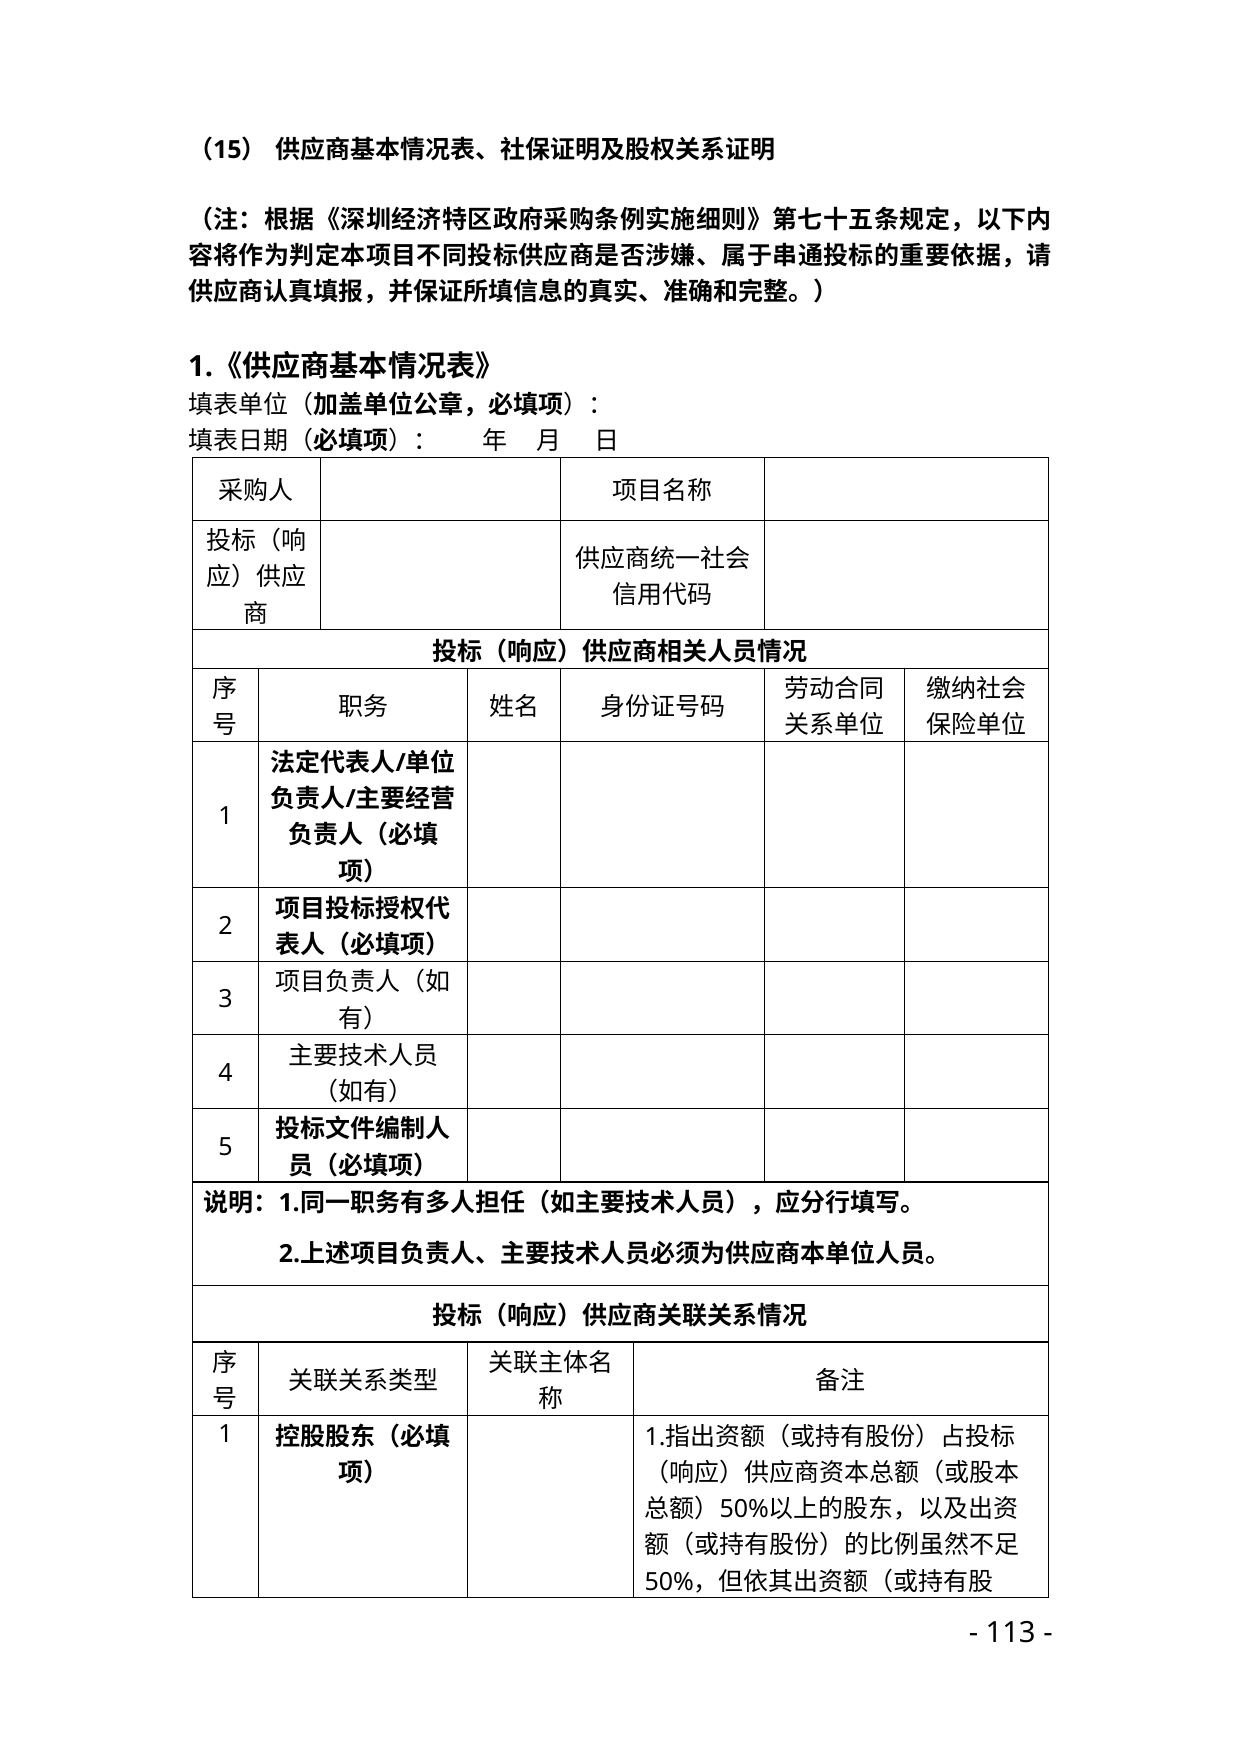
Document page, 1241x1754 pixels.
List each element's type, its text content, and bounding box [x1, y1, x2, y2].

table_cell 关联主体名称 [468, 1343, 633, 1415]
table_cell 1 [193, 742, 258, 887]
table_cell [468, 1035, 560, 1108]
table_cell 法定代表人/单位负责人/主要经营负责人（必填项） [259, 742, 467, 887]
table_cell 5 [193, 1109, 258, 1181]
table_cell 投标（响应）供应商相关人员情况 [193, 630, 1048, 668]
list 供应商基本情况表、社保证明及股权关系证明 [188, 115, 1052, 181]
table_cell [765, 888, 904, 961]
table_cell 3 [193, 962, 258, 1034]
table_cell 劳动合同 关系单位 [765, 669, 904, 741]
table_cell [765, 962, 904, 1034]
table_cell [905, 888, 1048, 961]
table_cell 投标（响应）供应商关联关系情况 [193, 1286, 1048, 1341]
table_header [321, 458, 560, 519]
table_cell 序号 [193, 669, 258, 741]
table_cell 职务 [259, 669, 467, 741]
table_cell [905, 1109, 1048, 1181]
table_cell [561, 962, 764, 1034]
table_cell [468, 1109, 560, 1181]
table_cell 缴纳社会 保险单位 [905, 669, 1048, 741]
table_cell [765, 521, 1048, 629]
table_cell [561, 1109, 764, 1181]
table_cell 姓名 [468, 669, 560, 741]
table_cell [765, 742, 904, 887]
table_cell [561, 1035, 764, 1108]
table_header 采购人 [193, 458, 320, 519]
table_cell 主要技术人员（如有） [259, 1035, 467, 1108]
text 1.《供应商基本情况表》 [188, 342, 1052, 384]
table_cell 投标文件编制人员（必填项） [259, 1109, 467, 1181]
table_cell 序号 [193, 1343, 258, 1415]
table_cell [321, 521, 560, 629]
table_cell [561, 742, 764, 887]
table_cell [905, 1035, 1048, 1108]
text 填表日期（必填项）： 年 月 日 [188, 421, 1052, 457]
table_header 项目名称 [561, 458, 764, 519]
table_cell 供应商统一社会信用代码 [561, 521, 764, 629]
table_cell 项目投标授权代表人（必填项） [259, 888, 467, 961]
table_cell 关联关系类型 [259, 1343, 467, 1415]
table_cell 4 [193, 1035, 258, 1108]
table_cell [468, 888, 560, 961]
table_cell [561, 888, 764, 961]
table_cell 2 [193, 888, 258, 961]
table_cell 控股股东（必填项） [259, 1416, 467, 1597]
table_cell [905, 962, 1048, 1034]
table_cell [634, 1416, 1048, 1597]
table_cell [765, 1035, 904, 1108]
table_cell 说明：1.同一职务有多人担任（如主要技术人员），应分行填写。 2.上述项目负责人、主要技术人员必须为供应商本单位人员。 [193, 1183, 1048, 1285]
text 填表单位（加盖单位公章，必填项）： [188, 384, 1052, 421]
table_cell [905, 742, 1048, 887]
text （注：根据《深圳经济特区政府采购条例实施细则》第七十五条规定，以下内容将作为判定本项目不同投标供应商是否涉嫌、属于串通投标的重要依据，请供应商认真填报，并保证所填信息的真实、准确和完整。） [188, 199, 1052, 308]
table_cell 备注 [634, 1343, 1048, 1415]
table_cell [468, 1416, 633, 1597]
table_cell [468, 962, 560, 1034]
table_cell 身份证号码 [561, 669, 764, 741]
table_cell 1 [193, 1416, 258, 1597]
table_header [765, 458, 1048, 519]
table_cell 项目负责人（如有） [259, 962, 467, 1034]
table_cell 投标（响应）供应商 [193, 521, 320, 629]
table_cell [765, 1109, 904, 1181]
table_cell [468, 742, 560, 887]
